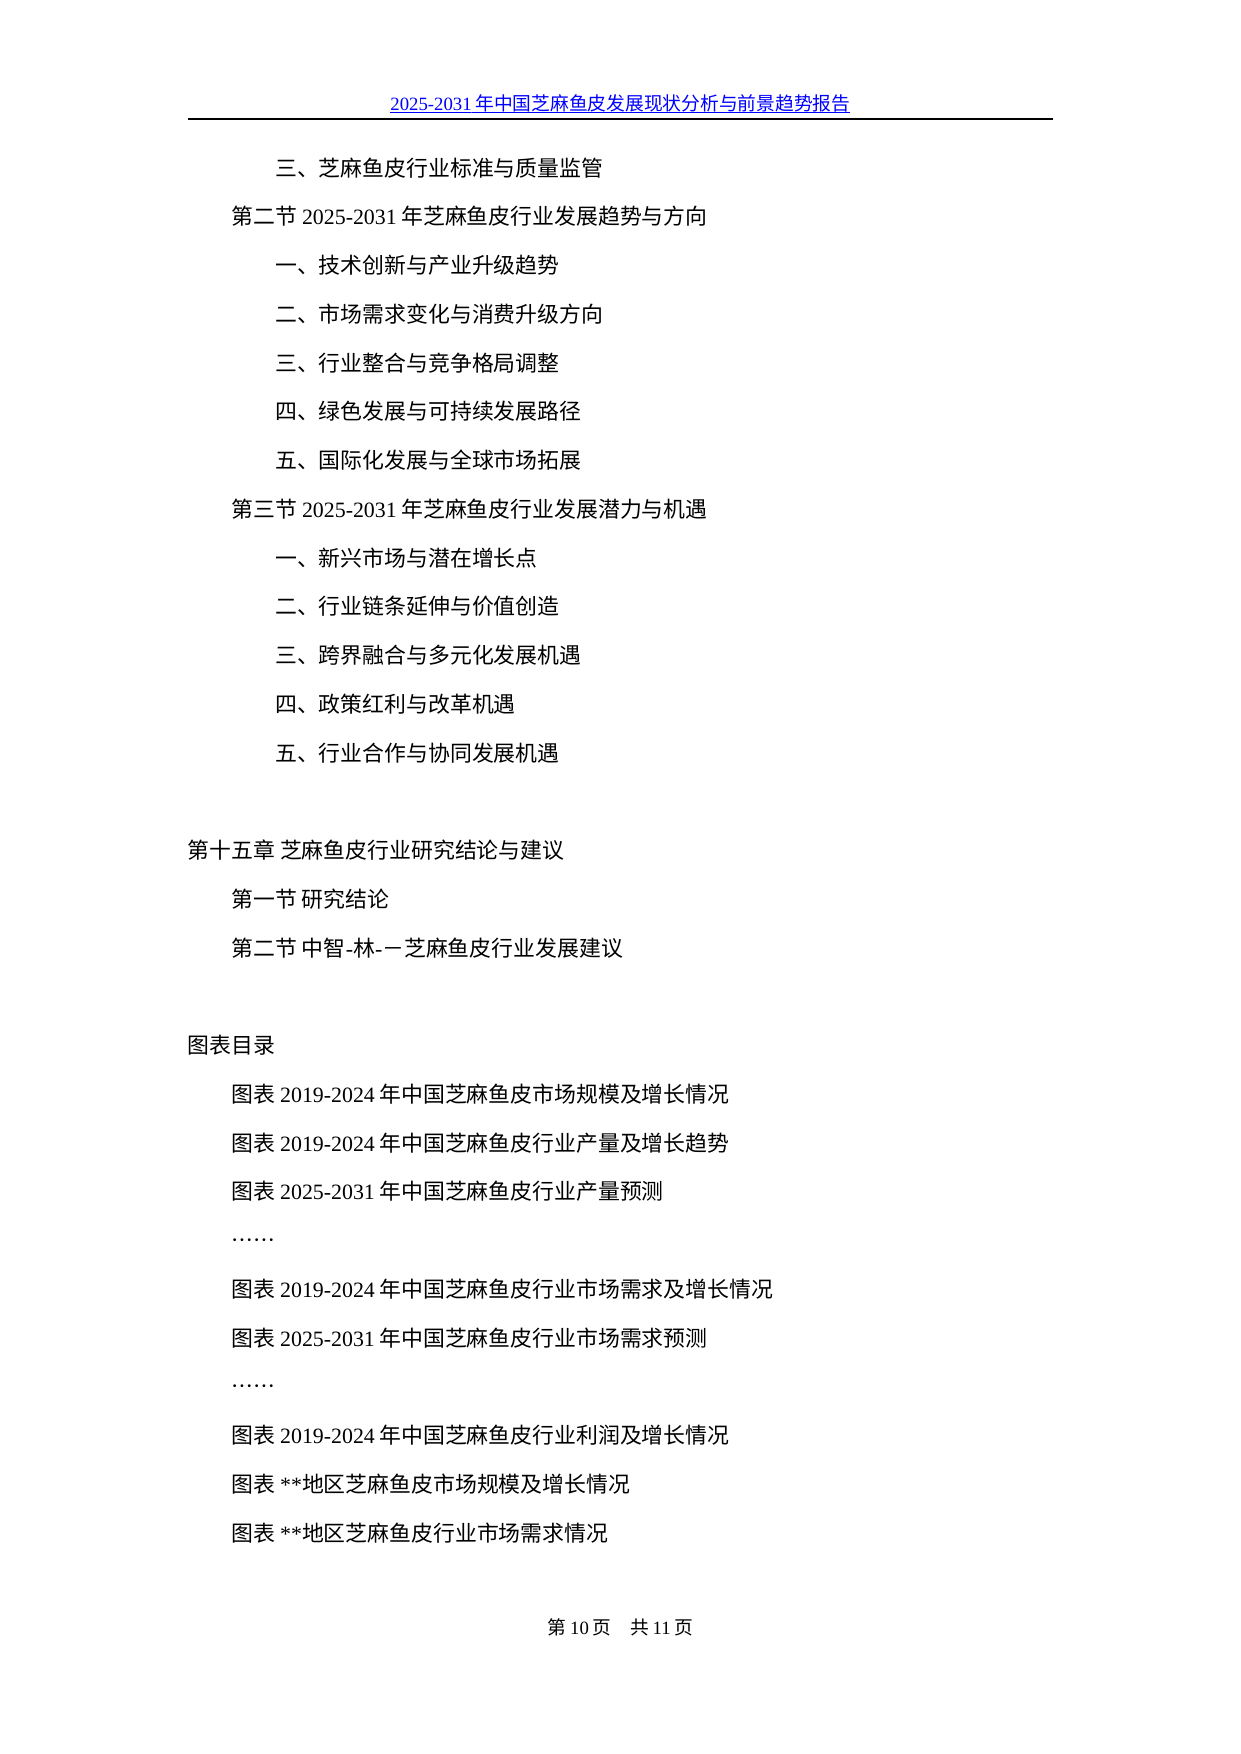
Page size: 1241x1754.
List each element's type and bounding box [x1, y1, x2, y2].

text [187, 150, 1053, 1548]
